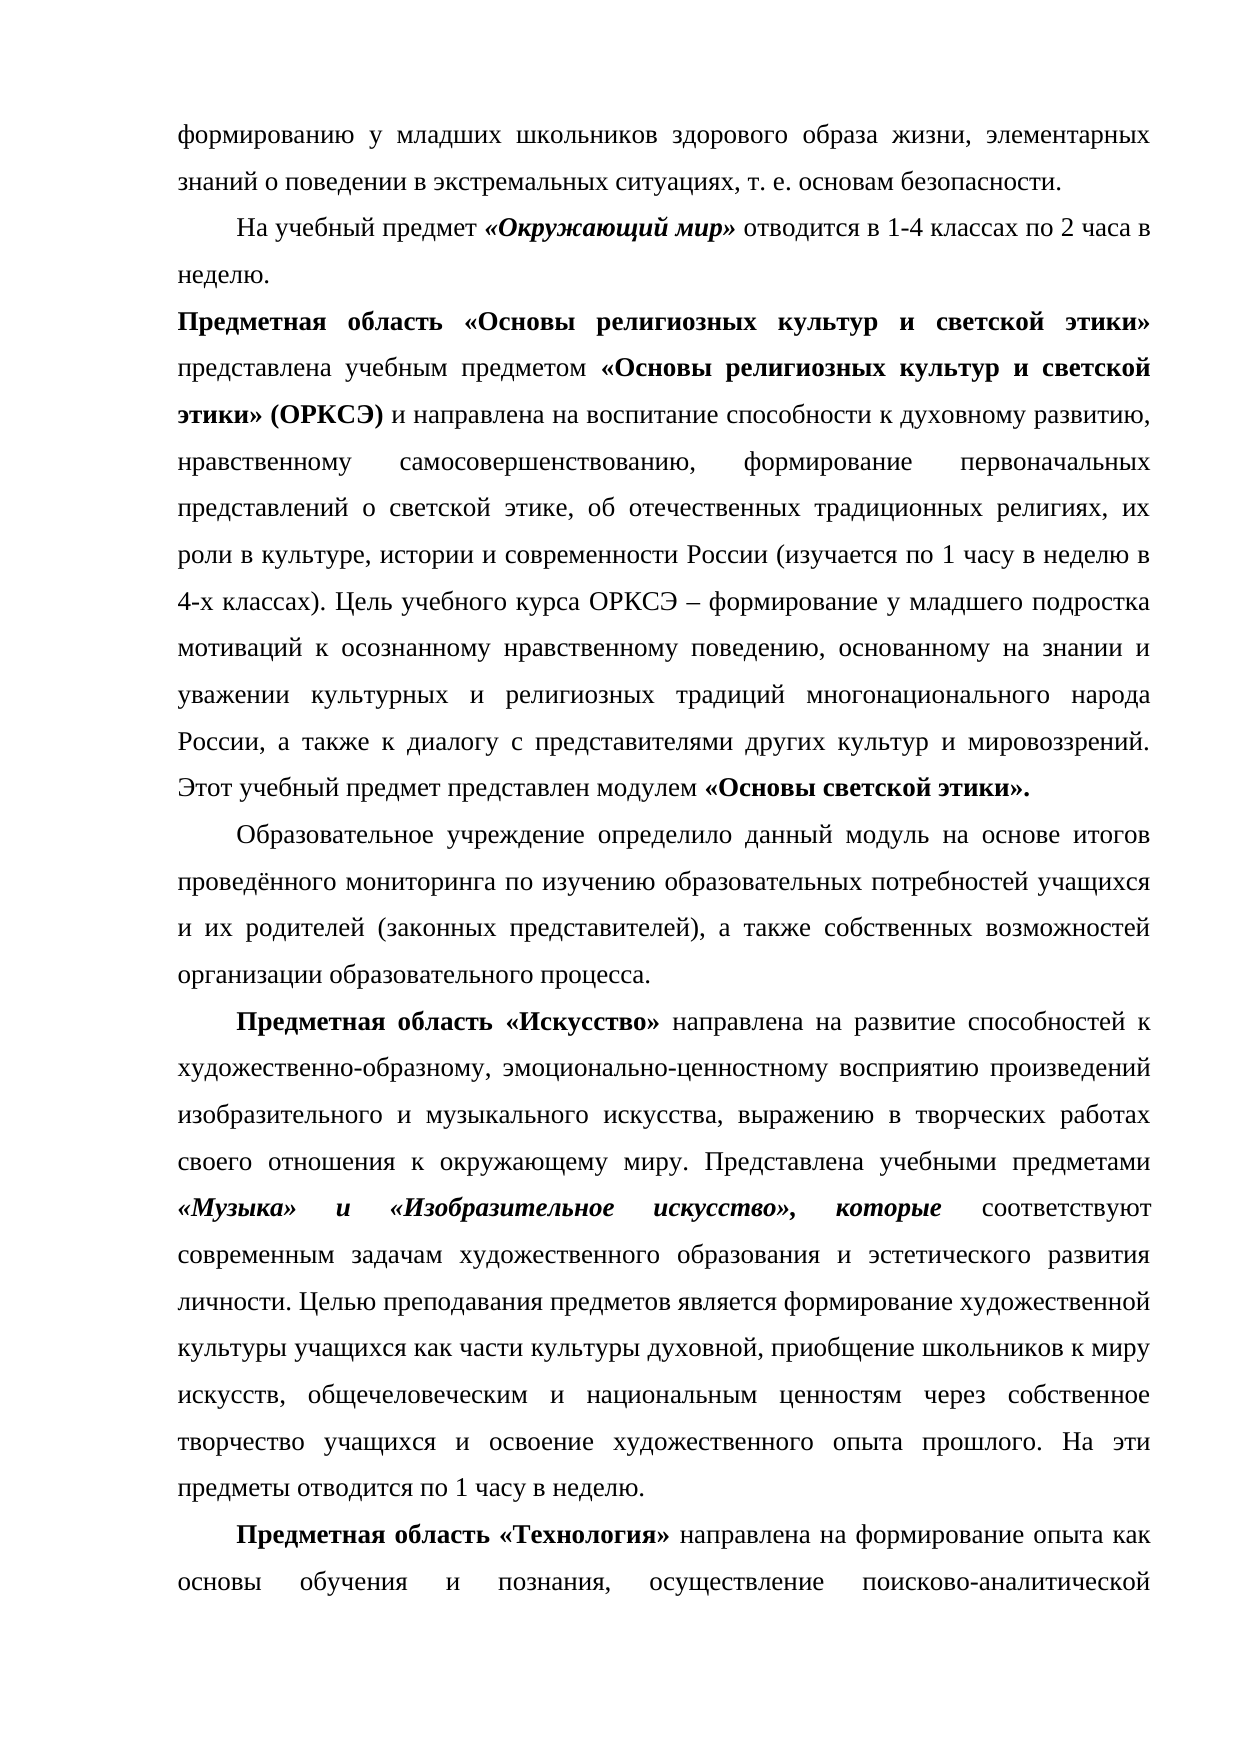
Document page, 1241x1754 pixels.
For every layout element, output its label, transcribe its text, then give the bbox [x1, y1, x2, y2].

text Предметная область «Искусство» направлена на развитие способностей к художественно-образному, эмоционально-ценностному восприятию произведений изобразительного и музыкального искусства, выражению в творческих работах своего отношения к окружающему миру. Представлена учебными предметами «Музыка» и «Изобразительное искусство», которые соответствуют современным задачам художественного образования и эстетического развития личности. Целью преподавания предметов является формирование художественной культуры учащихся как части культуры духовной, приобщение школьников к миру искусств, общечеловеческим и национальным ценностям через собственное творчество учащихся и освоение художественного опыта прошлого. На эти предметы отводится по 1 часу в неделю. [177, 1005, 1152, 1503]
text На учебный предмет «Окружающий мир» отводится в 1-4 классах по 2 часа в неделю. [177, 211, 1152, 289]
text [177, 1518, 1152, 1596]
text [177, 118, 1152, 196]
text Предметная область «Основы религиозных культур и светской этики» представлена учебным предметом «Основы религиозных культур и светской этики» (ОРКСЭ) и направлена на воспитание способности к духовному развитию, нравственному самосовершенствованию, формирование первоначальных представлений о светской этике, об отечественных традиционных религиях, их роли в культуре, истории и современности России (изучается по 1 часу в неделю в 4-х классах). Цель учебного курса ОРКСЭ – формирование у младшего подростка мотиваций к осознанному нравственному поведению, основанному на знании и уважении культурных и религиозных традиций многонационального народа России, а также к диалогу с представителями других культур и мировоззрений. Этот учебный предмет представлен модулем «Основы светской этики». [177, 305, 1152, 803]
text Образовательное учреждение определило данный модуль на основе итогов проведённого мониторинга по изучению образовательных потребностей учащихся и их родителей (законных представителей), а также собственных возможностей организации образовательного процесса. [177, 818, 1152, 989]
